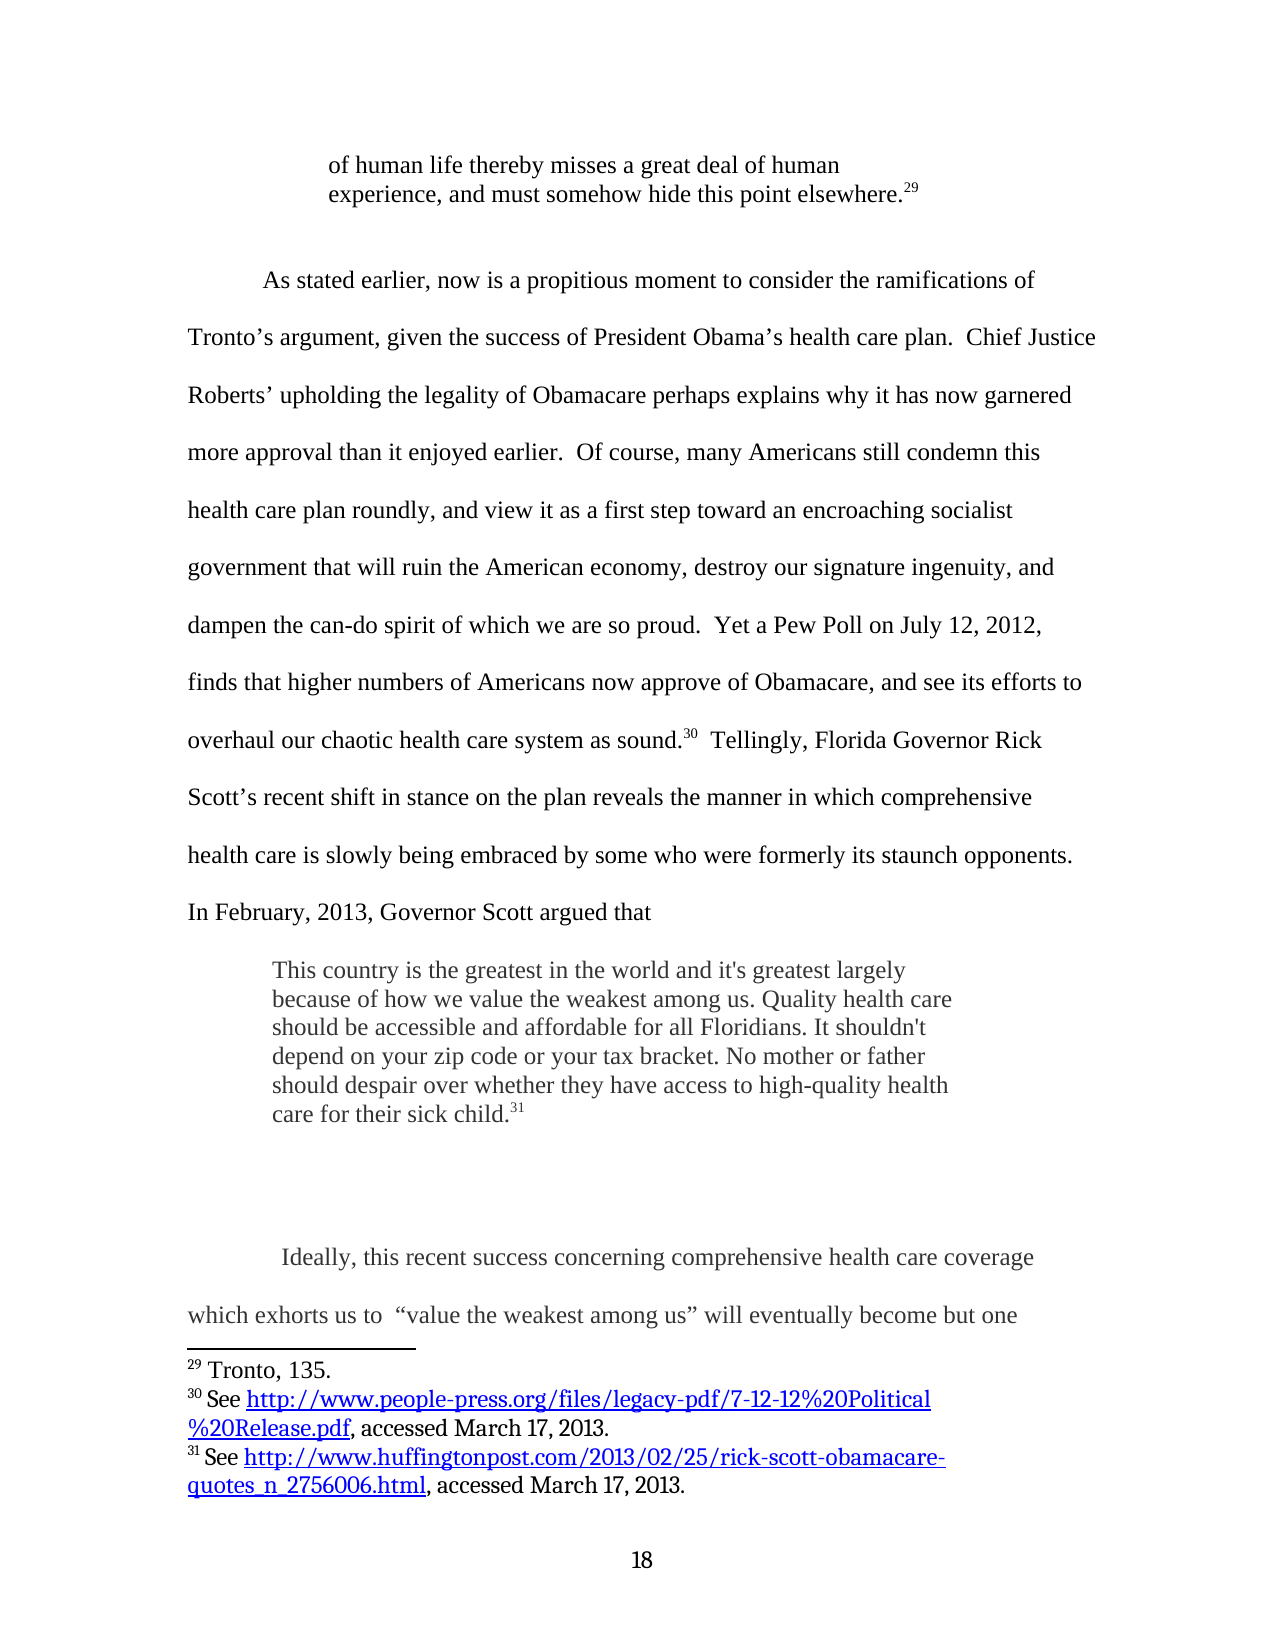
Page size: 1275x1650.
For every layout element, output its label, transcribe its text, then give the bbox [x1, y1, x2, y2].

text This country is the greatest in the world and it's greatest largely because of how we value the weakest among us. Quality health care should be accessible and affordable for all Floridians. It shouldn't depend on your zip code or your tax bracket. No mother or father should despair over whether they have access to high-quality health care for their sick child. [272, 955, 984, 1127]
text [187, 1242, 1097, 1329]
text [328, 150, 919, 207]
text As stated earlier, now is a propitious moment to consider the ramifications of Tronto’s argument, given the success of President Obama’s health care plan. Chief Justice Roberts’ upholding the legality of Obamacare perhaps explains why it has now garnered more approval than it enjoyed earlier. Of course, many Americans still condemn this health care plan roundly, and view it as a first step toward an encroaching socialist government that will ruin the American economy, destroy our signature ingenuity, and dampen the can-do spirit of which we are so proud. Yet a Pew Poll on July 12, 2012, finds that higher numbers of Americans now approve of Obamacare, and see its efforts to overhaul our chaotic health care system as sound. Tellingly, Florida Governor Rick Scott’s recent shift in stance on the plan reveals the manner in which comprehensive health care is slowly being embraced by some who were formerly its staunch opponents. In February, 2013, Governor Scott argued that [187, 265, 1097, 926]
